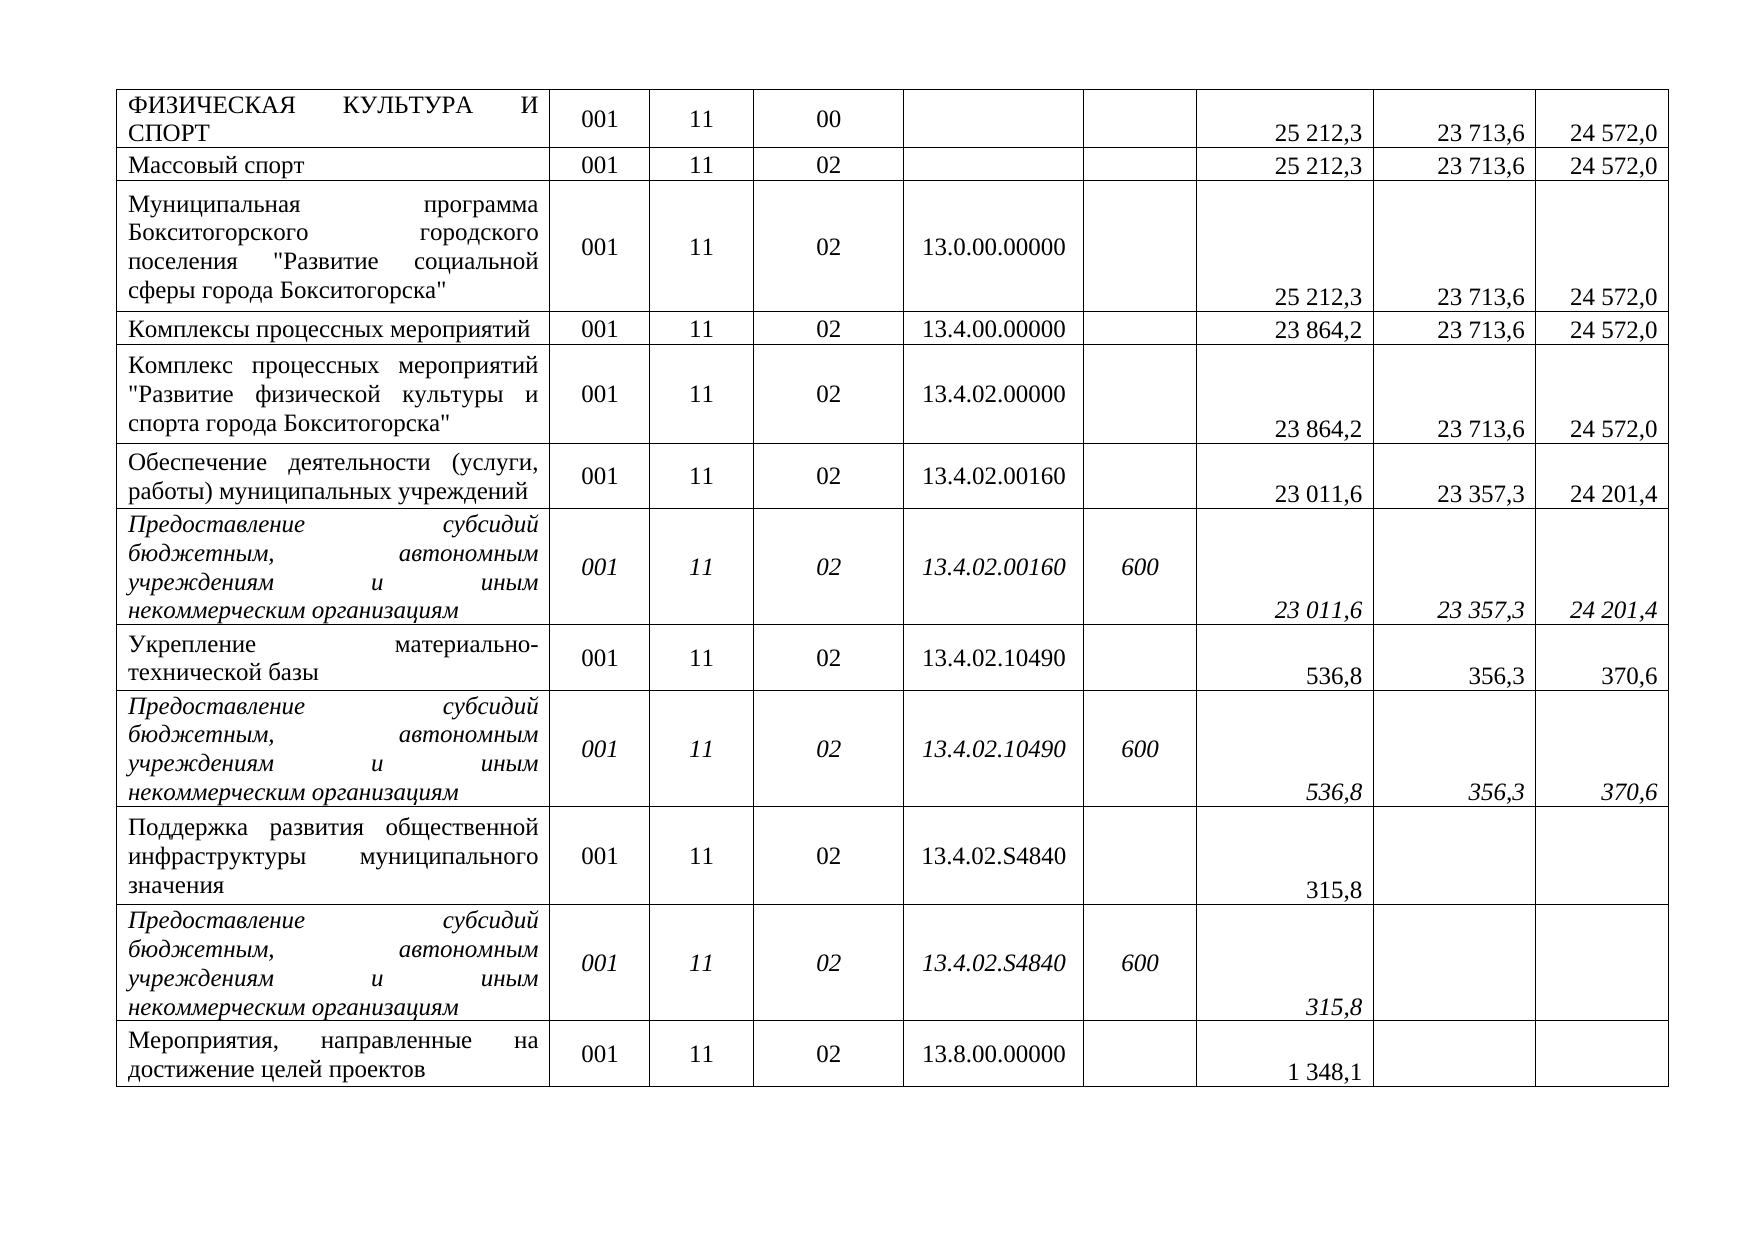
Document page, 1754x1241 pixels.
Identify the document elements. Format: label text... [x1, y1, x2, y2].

table_cell 02 [754, 807, 903, 904]
table_cell 24 572,0 [1536, 181, 1668, 311]
table_cell 24 572,0 [1536, 312, 1668, 344]
table_cell 11 [650, 90, 753, 147]
table_cell 13.8.00.00000 [904, 1021, 1083, 1086]
table_cell 00 [754, 90, 903, 147]
table_cell 13.4.00.00000 [904, 312, 1083, 344]
table_cell 24 201,4 [1536, 444, 1668, 508]
table_cell 11 [650, 807, 753, 904]
table_cell Комплексы процессных мероприятий [117, 312, 549, 344]
table_cell 23 011,6 [1197, 509, 1373, 624]
table_cell 24 572,0 [1536, 90, 1668, 147]
table_cell [1084, 444, 1196, 508]
table_cell 13.4.02.00000 [904, 345, 1083, 442]
table_cell 11 [650, 312, 753, 344]
table_cell 11 [650, 625, 753, 690]
table_cell 23 011,6 [1197, 444, 1373, 508]
table_cell 23 713,6 [1374, 181, 1535, 311]
table_cell 02 [754, 905, 903, 1020]
table_cell 13.4.02.10490 [904, 625, 1083, 690]
table_cell 600 [1084, 509, 1196, 624]
table_cell 24 572,0 [1536, 345, 1668, 442]
table_cell Комплекс процессных мероприятий "Развитие физической культуры и спорта города Бокситогорска" [117, 345, 549, 442]
table_cell 23 713,6 [1374, 345, 1535, 442]
table_cell 24 201,4 [1536, 509, 1668, 624]
table_cell 13.4.02.S4840 [904, 807, 1083, 904]
table_cell [1084, 1021, 1196, 1086]
table_cell 356,3 [1374, 625, 1535, 690]
table_cell 23 357,3 [1374, 444, 1535, 508]
table_cell Предоставление субсидий бюджетным, автономным учреждениям и иным некоммерческим организациям [117, 905, 549, 1020]
table_cell 23 864,2 [1197, 312, 1373, 344]
table_cell [1374, 807, 1535, 904]
table_cell 536,8 [1197, 691, 1373, 806]
table_cell [1084, 148, 1196, 180]
table_cell 02 [754, 148, 903, 180]
table_cell 24 572,0 [1536, 148, 1668, 180]
table_cell 02 [754, 444, 903, 508]
table_cell 600 [1084, 905, 1196, 1020]
table_cell 23 713,6 [1374, 90, 1535, 147]
table_cell [1084, 807, 1196, 904]
table_cell 11 [650, 509, 753, 624]
table_cell 536,8 [1197, 625, 1373, 690]
table_cell Муниципальная программа Бокситогорского городского поселения "Развитие социальной сферы города Бокситогорска" [117, 181, 549, 311]
table_cell 001 [550, 807, 649, 904]
table_cell ФИЗИЧЕСКАЯ КУЛЬТУРА И СПОРТ [117, 90, 549, 147]
table_cell 11 [650, 345, 753, 442]
table_cell [1084, 181, 1196, 311]
table_cell 02 [754, 509, 903, 624]
table_cell 001 [550, 90, 649, 147]
table_cell 13.4.02.00160 [904, 444, 1083, 508]
table_cell 02 [754, 345, 903, 442]
table_cell 11 [650, 148, 753, 180]
table_cell Мероприятия, направленные на достижение целей проектов [117, 1021, 549, 1086]
table_cell 13.4.02.S4840 [904, 905, 1083, 1020]
table_cell 001 [550, 509, 649, 624]
table_cell 1 348,1 [1197, 1021, 1373, 1086]
table_cell 02 [754, 1021, 903, 1086]
table_cell 13.4.02.00160 [904, 509, 1083, 624]
table_cell Предоставление субсидий бюджетным, автономным учреждениям и иным некоммерческим организациям [117, 509, 549, 624]
table_cell 001 [550, 312, 649, 344]
table_cell 25 212,3 [1197, 90, 1373, 147]
table_cell [1084, 345, 1196, 442]
table_cell 001 [550, 444, 649, 508]
table_cell Укрепление материально-технической базы [117, 625, 549, 690]
table_cell 001 [550, 905, 649, 1020]
table_cell 23 713,6 [1374, 148, 1535, 180]
table_cell 11 [650, 181, 753, 311]
table_cell 02 [754, 625, 903, 690]
table_cell 25 212,3 [1197, 148, 1373, 180]
table_cell Обеспечение деятельности (услуги, работы) муниципальных учреждений [117, 444, 549, 508]
table_cell 600 [1084, 691, 1196, 806]
table_cell [1374, 1021, 1535, 1086]
table_cell [1536, 807, 1668, 904]
table_cell 13.4.02.10490 [904, 691, 1083, 806]
table_cell 315,8 [1197, 807, 1373, 904]
table_cell 02 [754, 312, 903, 344]
table_cell 11 [650, 691, 753, 806]
table_cell 23 864,2 [1197, 345, 1373, 442]
table_cell 001 [550, 181, 649, 311]
table_cell [1084, 312, 1196, 344]
table_cell [904, 90, 1083, 147]
table_cell 11 [650, 444, 753, 508]
table_cell 370,6 [1536, 691, 1668, 806]
table_cell Массовый спорт [117, 148, 549, 180]
table_cell 001 [550, 691, 649, 806]
table_cell [1084, 625, 1196, 690]
table_cell [1536, 905, 1668, 1020]
table_cell 001 [550, 1021, 649, 1086]
table_cell Предоставление субсидий бюджетным, автономным учреждениям и иным некоммерческим организациям [117, 691, 549, 806]
table_cell 23 713,6 [1374, 312, 1535, 344]
table_cell 11 [650, 1021, 753, 1086]
table_cell 315,8 [1197, 905, 1373, 1020]
table_cell [1084, 90, 1196, 147]
table_cell 13.0.00.00000 [904, 181, 1083, 311]
table_cell 356,3 [1374, 691, 1535, 806]
table_cell 001 [550, 148, 649, 180]
table_cell [1536, 1021, 1668, 1086]
table_cell 370,6 [1536, 625, 1668, 690]
table_cell Поддержка развития общественной инфраструктуры муниципального значения [117, 807, 549, 904]
table_cell 02 [754, 181, 903, 311]
table_cell 02 [754, 691, 903, 806]
table_cell [904, 148, 1083, 180]
table_cell 25 212,3 [1197, 181, 1373, 311]
table_cell 23 357,3 [1374, 509, 1535, 624]
table_cell 001 [550, 625, 649, 690]
table_cell [1374, 905, 1535, 1020]
table_cell 001 [550, 345, 649, 442]
table_cell 11 [650, 905, 753, 1020]
